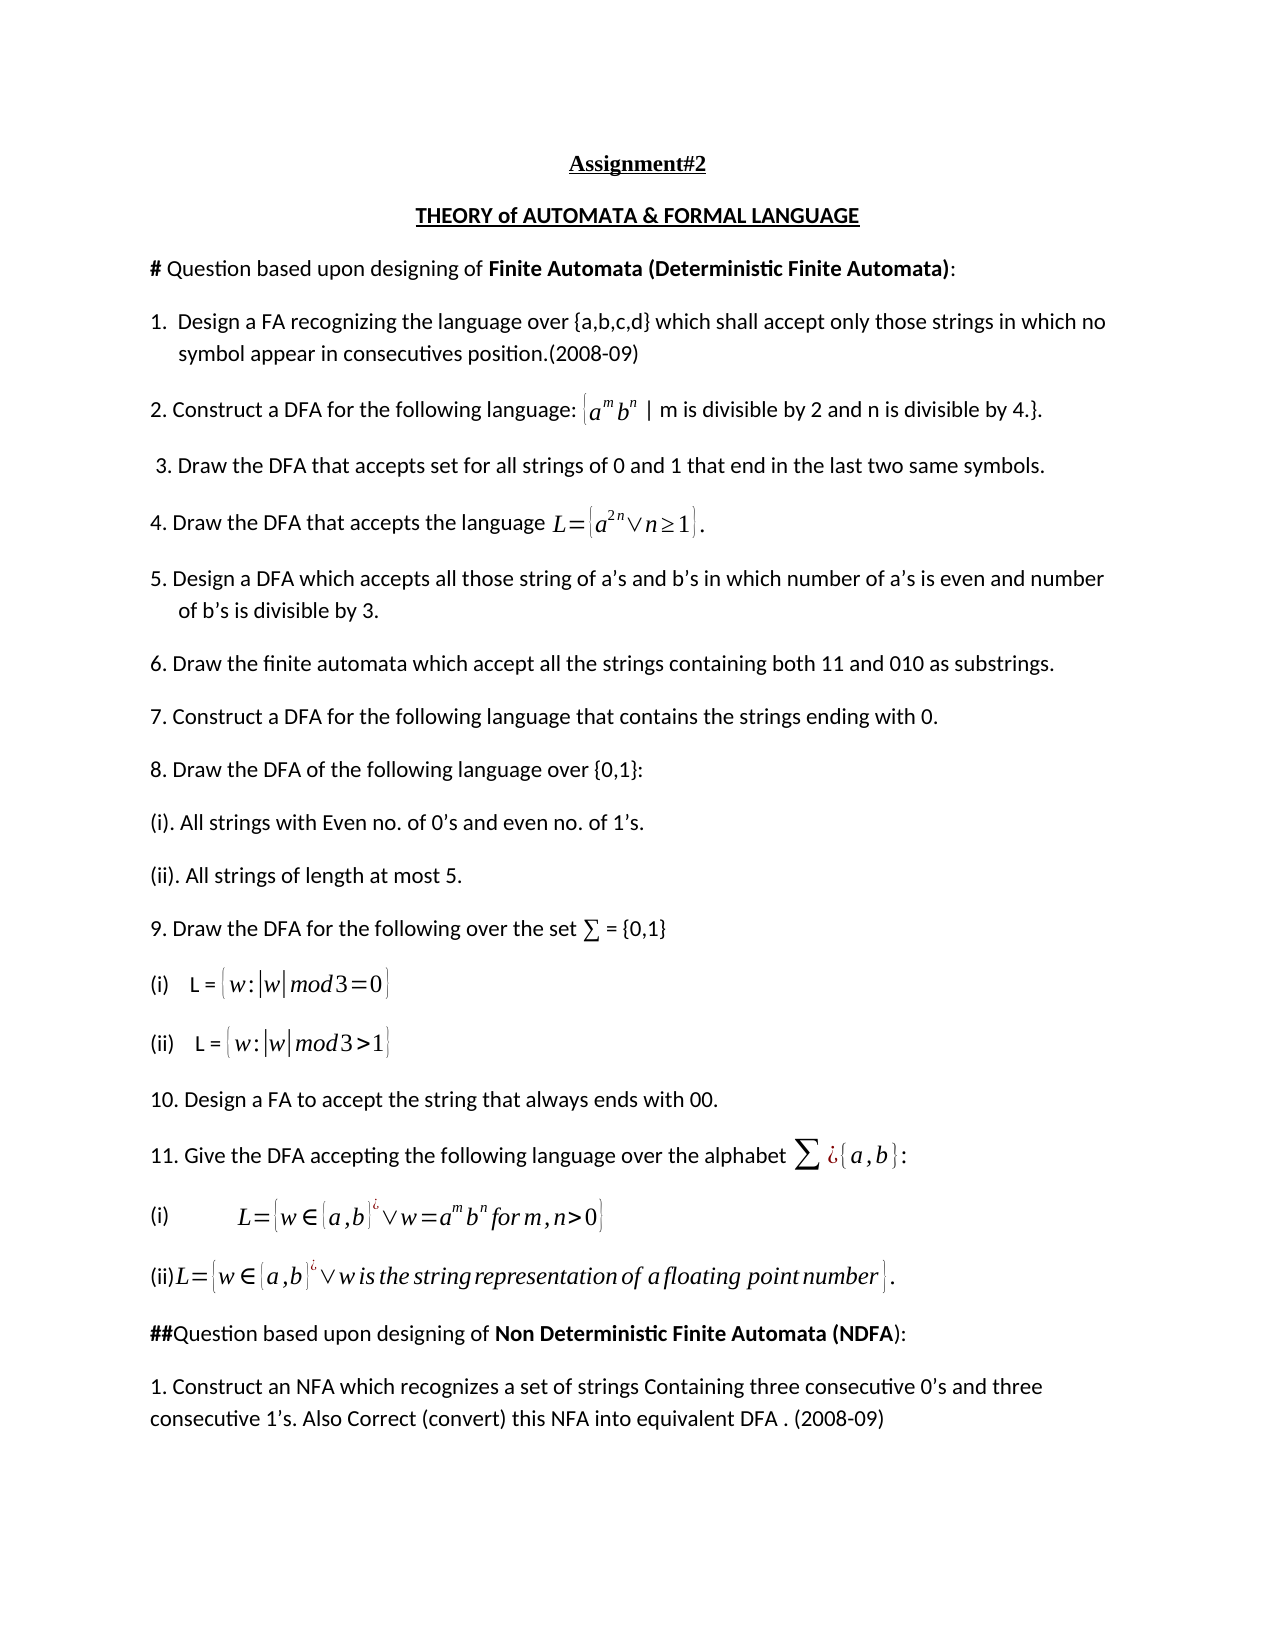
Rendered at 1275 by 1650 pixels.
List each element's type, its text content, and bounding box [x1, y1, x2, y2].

text (ii) [150, 1258, 1125, 1294]
text 6. Draw the finite automata which accept all the strings containing both 11 and 010 as substrings. [150, 649, 1125, 677]
text 10. Design a FA to accept the string that always ends with 00. [150, 1085, 1125, 1113]
text (i) L = [150, 967, 1125, 1001]
text 11. Give the DFA accepting the following language over the alphabet [150, 1138, 1125, 1172]
text (i). All strings with Even no. of 0’s and even no. of 1’s. [150, 808, 1125, 836]
text 7. Construct a DFA for the following language that contains the strings ending with 0. [150, 702, 1125, 730]
text (ii) L = [150, 1026, 1125, 1060]
text 4. Draw the DFA that accepts the language [150, 505, 1125, 539]
text 2. Construct a DFA for the following language: | m is divisible by 2 and n is divisible by 4.}. [150, 392, 1125, 427]
text # Question based upon designing of Finite Automata (Deterministic Finite Automata): [150, 254, 1125, 282]
text 3. Draw the DFA that accepts set for all strings of 0 and 1 that end in the last two same symbols. [150, 452, 1125, 480]
text 1. Design a FA recognizing the language over {a,b,c,d} which shall accept only those strings in which no symbol appear in consecutives position.(2008-09) [150, 307, 1125, 367]
text 5. Design a DFA which accepts all those string of a’s and b’s in which number of a’s is even and number of b’s is divisible by 3. [150, 564, 1125, 624]
text ##Question based upon designing of Non Deterministic Finite Automata (NDFA): [150, 1319, 1125, 1347]
text 8. Draw the DFA of the following language over {0,1}: [150, 755, 1125, 783]
text (i) [150, 1197, 1125, 1233]
text 9. Draw the DFA for the following over the set = {0,1} [150, 914, 1125, 942]
text (ii). All strings of length at most 5. [150, 861, 1125, 889]
text 1. Construct an NFA which recognizes a set of strings Containing three consecutive 0’s and three consecutive 1’s. Also Correct (convert) this NFA into equivalent DFA . (2008-09) [150, 1372, 1125, 1432]
text Assignment#2 [150, 150, 1125, 176]
text THEORY of AUTOMATA & FORMAL LANGUAGE [150, 201, 1125, 229]
